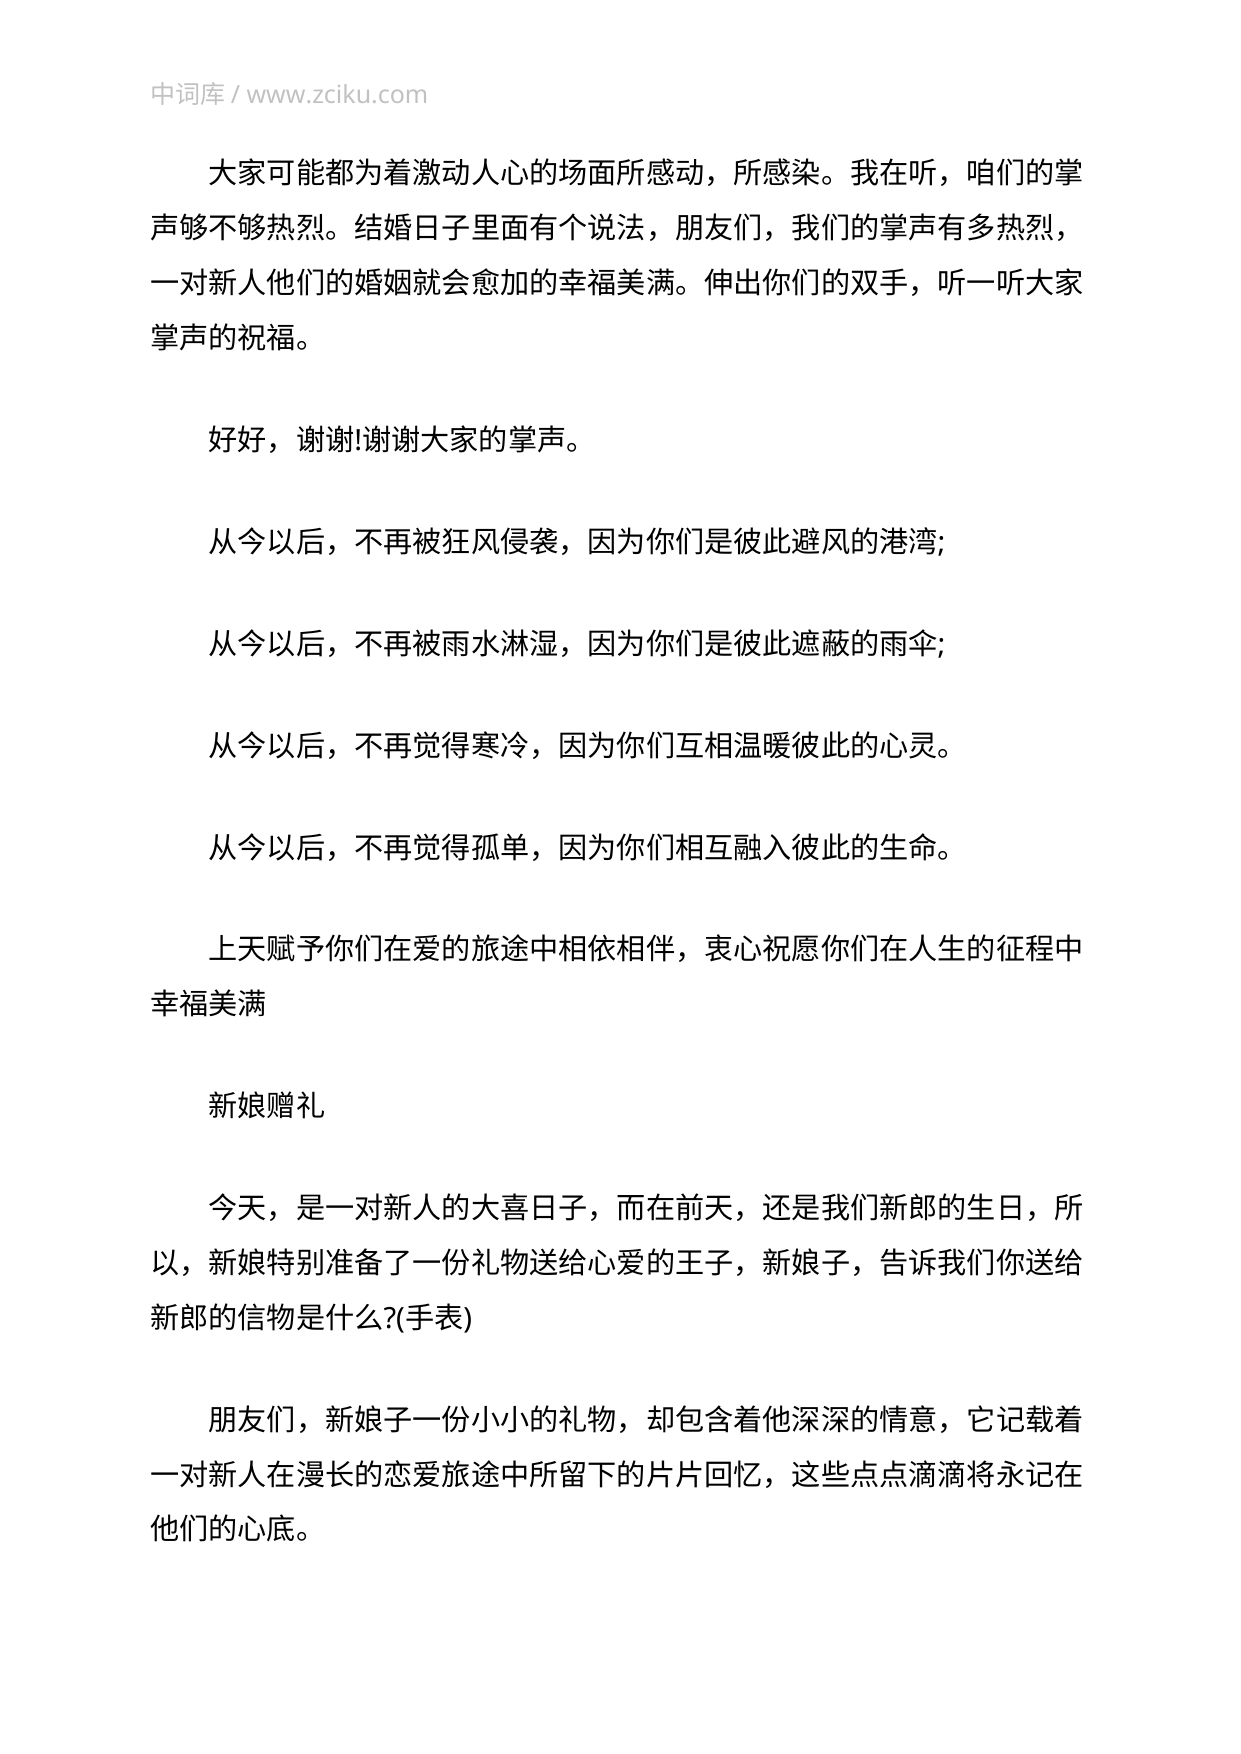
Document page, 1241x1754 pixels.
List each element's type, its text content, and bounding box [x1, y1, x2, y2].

text 上天赋予你们在爱的旅途中相依相伴，衷心祝愿你们在人生的征程中幸福美满 [150, 926, 1090, 1023]
text 从今以后，不再被雨水淋湿，因为你们是彼此遮蔽的雨伞; [150, 620, 1090, 663]
text 朋友们，新娘子一份小小的礼物，却包含着他深深的情意，它记载着一对新人在漫长的恋爱旅途中所留下的片片回忆，这些点点滴滴将永记在他们的心底。 [150, 1396, 1090, 1548]
text 从今以后，不再被狂风侵袭，因为你们是彼此避风的港湾; [150, 518, 1090, 561]
text 好好，谢谢!谢谢大家的掌声。 [150, 416, 1090, 459]
text 新娘赠礼 [150, 1083, 1090, 1125]
text 大家可能都为着激动人心的场面所感动，所感染。我在听，咱们的掌声够不够热烈。结婚日子里面有个说法，朋友们，我们的掌声有多热烈，一对新人他们的婚姻就会愈加的幸福美满。伸出你们的双手，听一听大家掌声的祝福。 [150, 150, 1090, 357]
text 从今以后，不再觉得寒冷，因为你们互相温暖彼此的心灵。 [150, 722, 1090, 765]
text 今天，是一对新人的大喜日子，而在前天，还是我们新郎的生日，所以，新娘特别准备了一份礼物送给心爱的王子，新娘子，告诉我们你送给新郎的信物是什么?(手表) [150, 1184, 1090, 1337]
text 从今以后，不再觉得孤单，因为你们相互融入彼此的生命。 [150, 824, 1090, 866]
